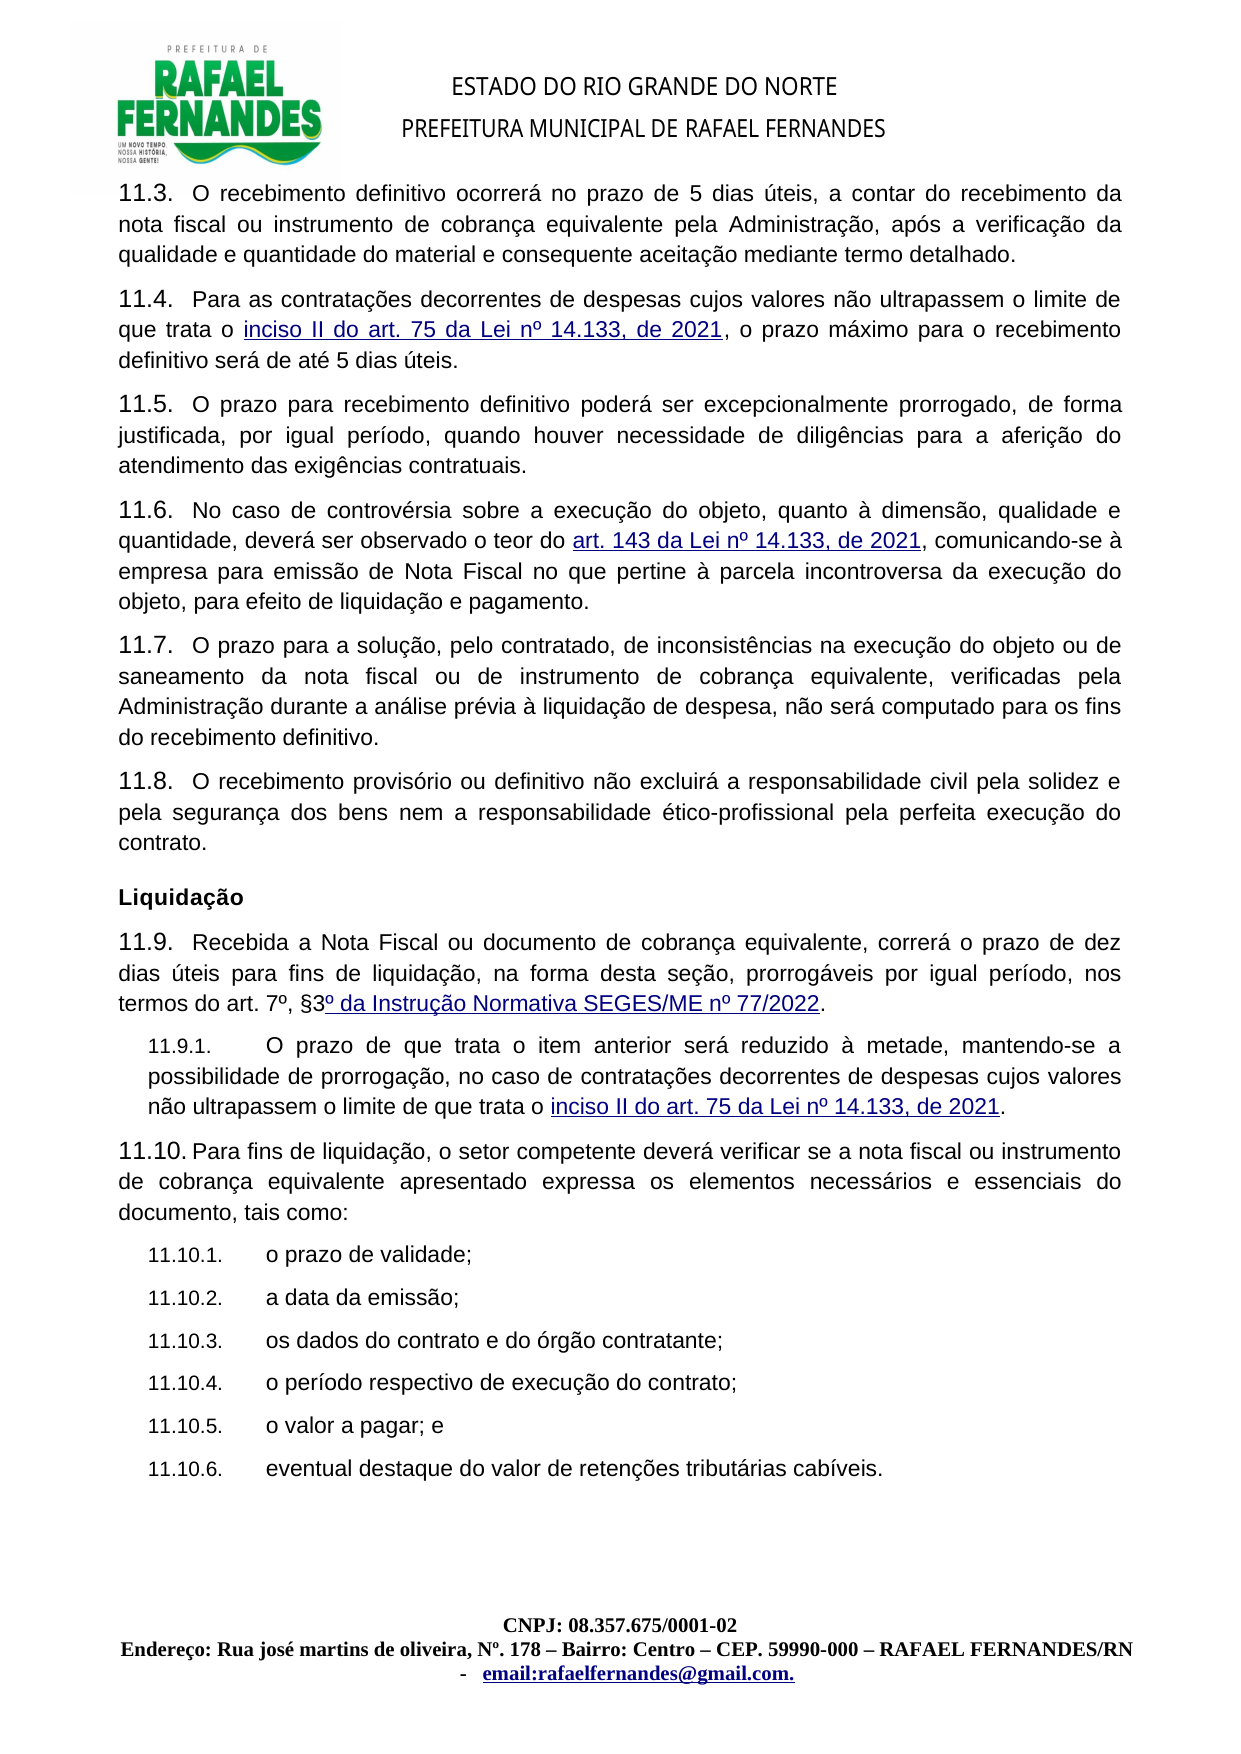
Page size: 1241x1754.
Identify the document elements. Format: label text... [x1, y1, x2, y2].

text os dados do contrato e do órgão contratante; [148, 1327, 1122, 1353]
text Liquidação [118, 884, 1122, 911]
text O recebimento definitivo ocorrerá no prazo de 5 dias úteis, a contar do recebimento da nota fiscal ou instrumento de cobrança equivalente pela Administração, após a verificação da qualidade e quantidade do material e consequente aceitação mediante termo detalhado. [118, 178, 1122, 267]
text O prazo para recebimento definitivo poderá ser excepcionalmente prorrogado, de forma justificada, por igual período, quando houver necessidade de diligências para a aferição do atendimento das exigências contratuais. [118, 389, 1122, 478]
text Recebida a Nota Fiscal ou documento de cobrança equivalente, correrá o prazo de dez dias úteis para fins de liquidação, na forma desta seção, prorrogáveis por igual período, nos termos do art. 7º, §3º da Instrução Normativa SEGES/ME nº 77/2022. [118, 927, 1122, 1016]
text a data da emissão; [148, 1284, 1122, 1310]
text O recebimento provisório ou definitivo não excluirá a responsabilidade civil pela solidez e pela segurança dos bens nem a responsabilidade ético-profissional pela perfeita execução do contrato. [118, 766, 1122, 855]
text O prazo para a solução, pelo contratado, de inconsistências na execução do objeto ou de saneamento da nota fiscal ou de instrumento de cobrança equivalente, verificadas pela Administração durante a análise prévia à liquidação de despesa, não será computado para os fins do recebimento definitivo. [118, 631, 1122, 750]
text O prazo de que trata o item anterior será reduzido à metade, mantendo-se a possibilidade de prorrogação, no caso de contratações decorrentes de despesas cujos valores não ultrapassem o limite de que trata o inciso II do art. 75 da Lei nº 14.133, de 2021. [148, 1032, 1122, 1119]
text o valor a pagar; e [148, 1412, 1122, 1438]
picture [68, 21, 344, 195]
text Para fins de liquidação, o setor competente deverá verificar se a nota fiscal ou instrumento de cobrança equivalente apresentado expressa os elementos necessários e essenciais do documento, tais como: [118, 1136, 1122, 1225]
text eventual destaque do valor de retenções tributárias cabíveis. [148, 1455, 1122, 1481]
text o prazo de validade; [148, 1241, 1122, 1267]
text No caso de controvérsia sobre a execução do objeto, quanto à dimensão, qualidade e quantidade, deverá ser observado o teor do art. 143 da Lei nº 14.133, de 2021, comunicando-se à empresa para emissão de Nota Fiscal no que pertine à parcela incontroversa da execução do objeto, para efeito de liquidação e pagamento. [118, 495, 1122, 614]
text Para as contratações decorrentes de despesas cujos valores não ultrapassem o limite de que trata o inciso II do art. 75 da Lei nº 14.133, de 2021, o prazo máximo para o recebimento definitivo será de até 5 dias úteis. [118, 284, 1122, 373]
text o período respectivo de execução do contrato; [148, 1369, 1122, 1396]
